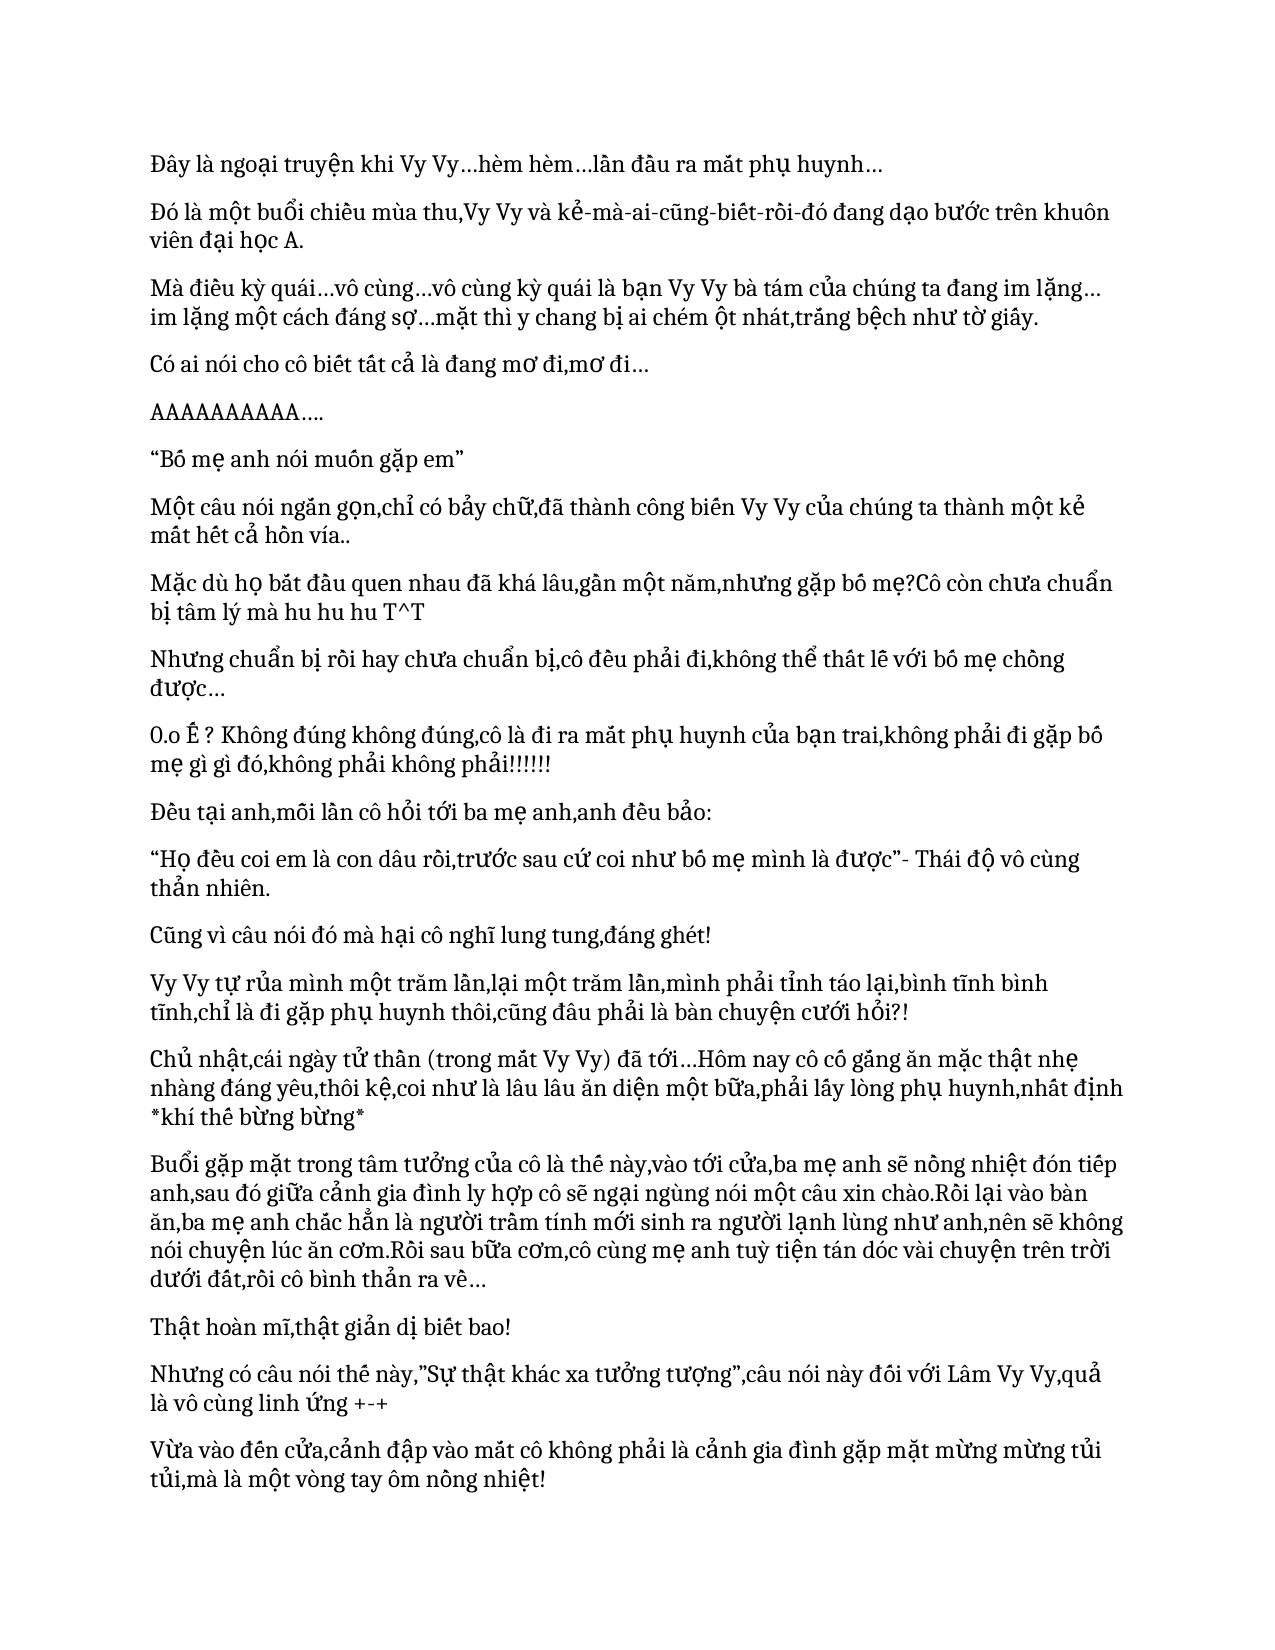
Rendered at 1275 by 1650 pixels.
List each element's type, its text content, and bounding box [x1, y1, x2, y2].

text Nhưng chuẩn bị rồi hay chưa chuẩn bị,cô đều phải đi,không thể thất lễ với bố mẹ chồng được… [150, 645, 1125, 702]
text Vy Vy tự rủa mình một trăm lần,lại một trăm lần,mình phải tỉnh táo lại,bình tĩnh bình tĩnh,chỉ là đi gặp phụ huynh thôi,cũng đâu phải là bàn chuyện cưới hỏi?! [150, 969, 1125, 1026]
text Mà điều kỳ quái…vô cùng…vô cùng kỳ quái là bạn Vy Vy bà tám của chúng ta đang im lặng…im lặng một cách đáng sợ…mặt thì y chang bị ai chém ột nhát,trắng bệch như tờ giấy. [150, 274, 1125, 331]
text Một câu nói ngắn gọn,chỉ có bảy chữ,đã thành công biến Vy Vy của chúng ta thành một kẻ mất hết cả hồn vía.. [150, 492, 1125, 550]
text Đó là một buổi chiều mùa thu,Vy Vy và kẻ-mà-ai-cũng-biết-rồi-đó đang dạo bước trên khuôn viên đại học A. [150, 197, 1125, 255]
text Vừa vào đến cửa,cảnh đập vào mắt cô không phải là cảnh gia đình gặp mặt mừng mừng tủi tủi,mà là một vòng tay ôm nồng nhiệt! [150, 1436, 1125, 1494]
text Đây là ngoại truyện khi Vy Vy…hèm hèm…lần đầu ra mắt phụ huynh… [150, 150, 1125, 179]
text Thật hoàn mĩ,thật giản dị biết bao! [150, 1312, 1125, 1341]
text Chủ nhật,cái ngày tử thần (trong mắt Vy Vy) đã tới…Hôm nay cô cố gắng ăn mặc thật nhẹ nhàng đáng yêu,thôi kệ,coi như là lâu lâu ăn diện một bữa,phải lấy lòng phụ huynh,nhất định *khí thế bừng bừng* [150, 1045, 1125, 1131]
text “Họ đều coi em là con dâu rồi,trước sau cứ coi như bố mẹ mình là được”- Thái độ vô cùng thản nhiên. [150, 845, 1125, 902]
text Cũng vì câu nói đó mà hại cô nghĩ lung tung,đáng ghét! [150, 921, 1125, 950]
text AAAAAAAAAA…. [150, 397, 1125, 426]
text Có ai nói cho cô biết tất cả là đang mơ đi,mơ đi… [150, 350, 1125, 379]
text 0.o Ế ? Không đúng không đúng,cô là đi ra mắt phụ huynh của bạn trai,không phải đi gặp bố mẹ gì gì đó,không phải không phải!!!!!! [150, 721, 1125, 779]
text Đều tại anh,mỗi lần cô hỏi tới ba mẹ anh,anh đều bảo: [150, 797, 1125, 826]
text Buổi gặp mặt trong tâm tưởng của cô là thế này,vào tới cửa,ba mẹ anh sẽ nồng nhiệt đón tiếp anh,sau đó giữa cảnh gia đình ly hợp cô sẽ ngại ngùng nói một câu xin chào.Rồi lại vào bàn ăn,ba mẹ anh chắc hẳn là người trầm tính mới sinh ra người lạnh lùng như anh,nên sẽ không nói chuyện lúc ăn cơm.Rồi sau bữa cơm,cô cùng mẹ anh tuỳ tiện tán dóc vài chuyện trên trời dưới đất,rồi cô bình thản ra về… [150, 1150, 1125, 1294]
text “Bố mẹ anh nói muốn gặp em” [150, 445, 1125, 474]
text Nhưng có câu nói thế này,”Sự thật khác xa tưởng tượng”,câu nói này đối với Lâm Vy Vy,quả là vô cùng linh ứng +-+ [150, 1360, 1125, 1417]
text Mặc dù họ bắt đầu quen nhau đã khá lâu,gần một năm,nhưng gặp bố mẹ?Cô còn chưa chuẩn bị tâm lý mà hu hu hu T^T [150, 569, 1125, 626]
